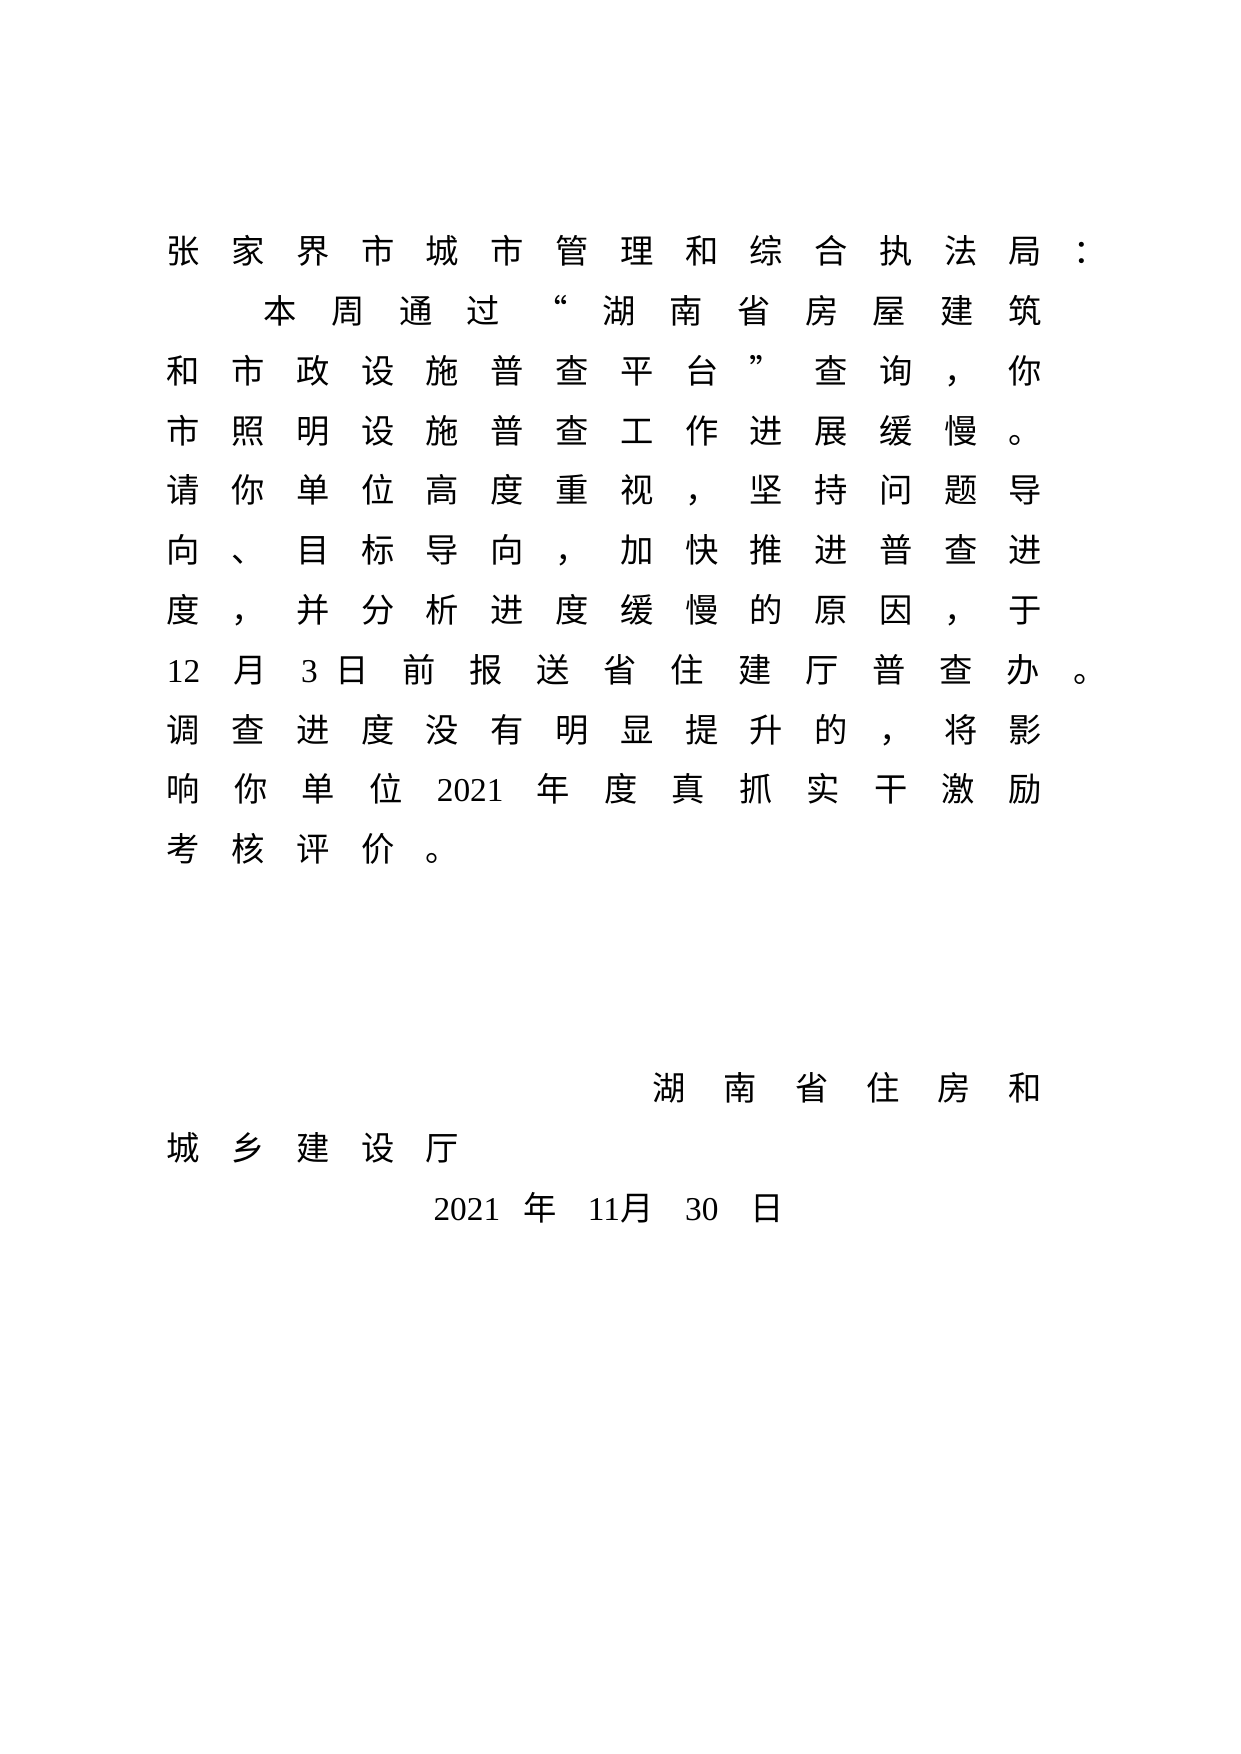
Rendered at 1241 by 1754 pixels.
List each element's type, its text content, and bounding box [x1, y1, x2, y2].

text 张家界市城市管理和综合执法局： [167, 219, 1074, 279]
text 2021年11月30日 [167, 1176, 1074, 1236]
text 湖南省住房和城乡建设厅 [167, 1056, 1074, 1176]
text 本周通过“湖南省房屋建筑和市政设施普查平台”查询，你市照明设施普查工作进展缓慢。请你单位高度重视，坚持问题导向、目标导向，加快推进普查进度，并分析进度缓慢的原因，于12月3日前报送省住建厅普查办。调查进度没有明显提升的，将影响你单位2021年度真抓实干激励考核评价。 [167, 279, 1074, 877]
